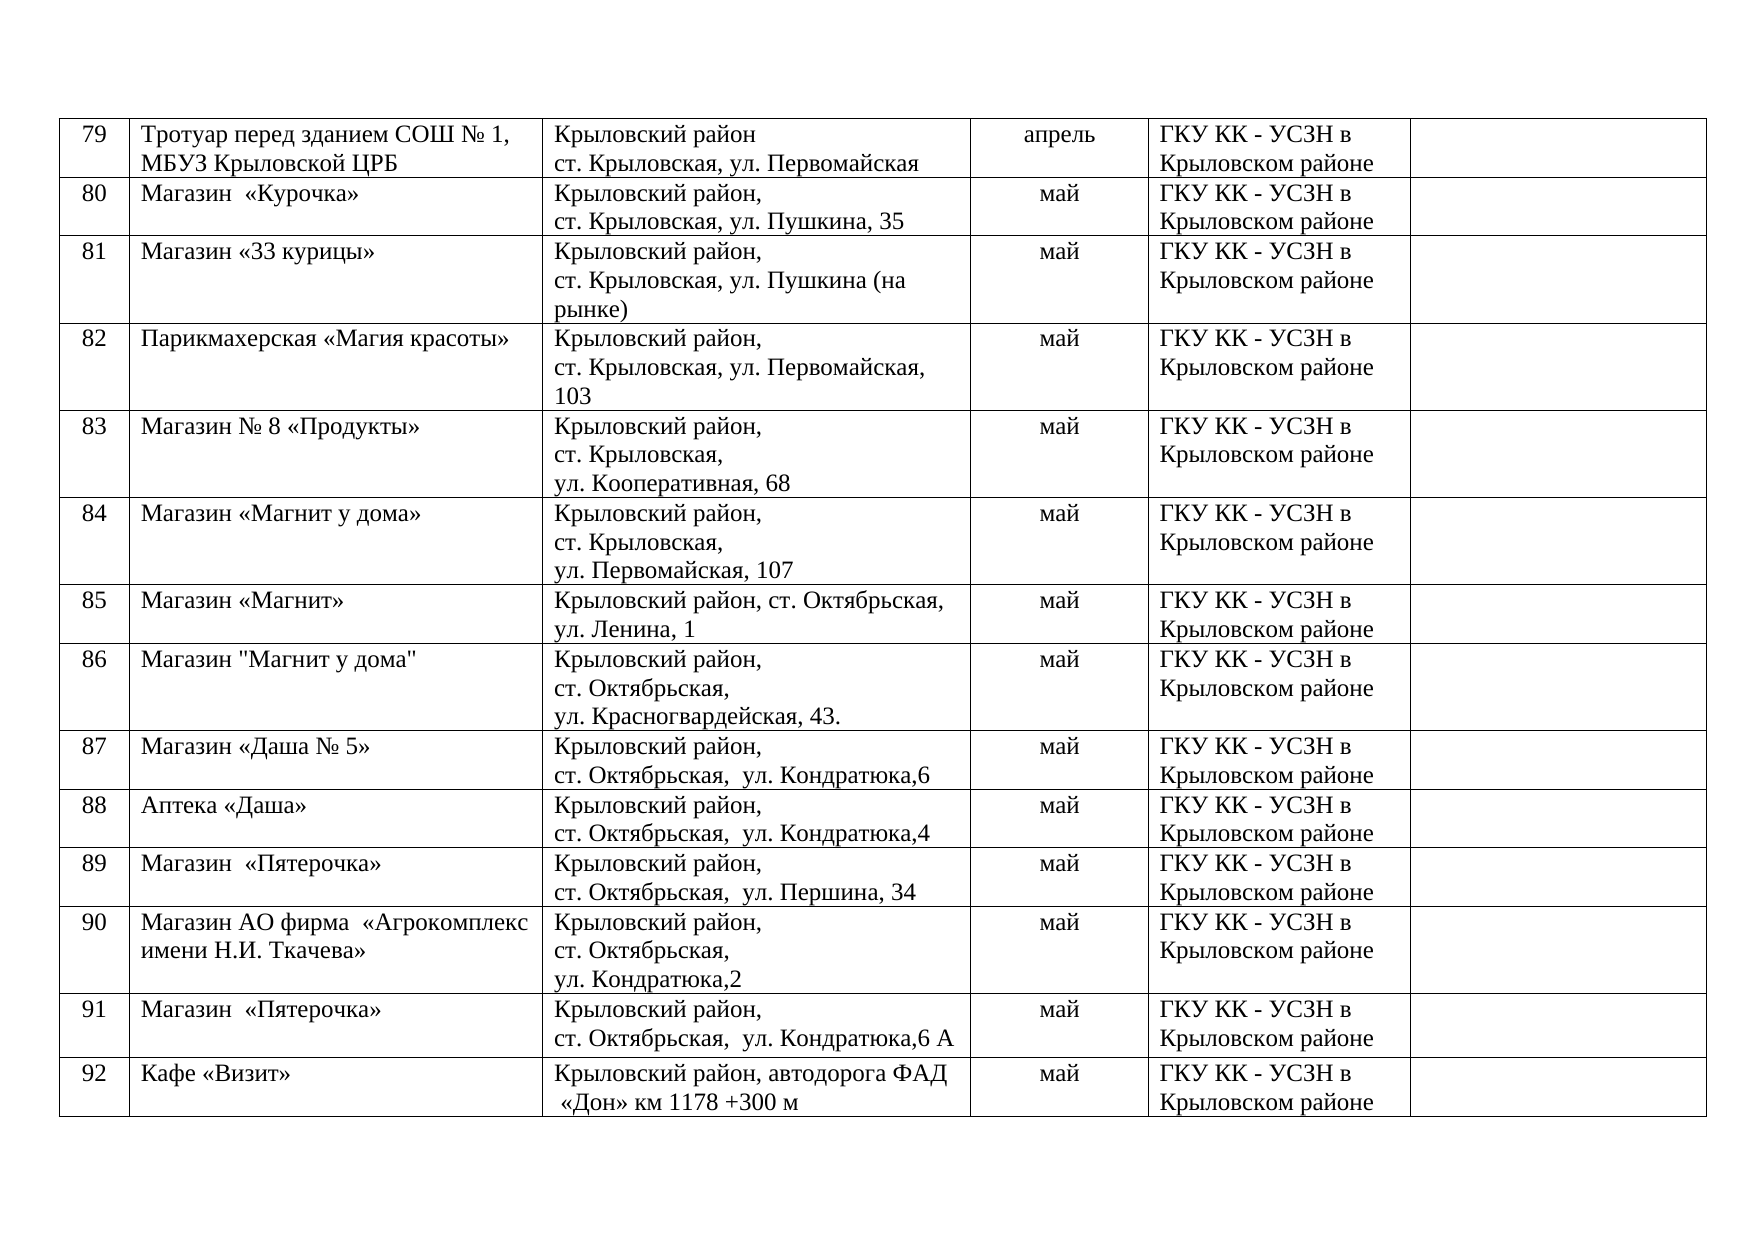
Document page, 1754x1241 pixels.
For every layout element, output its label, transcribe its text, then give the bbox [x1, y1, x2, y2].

table_cell Крыловский район, ст. Крыловская, ул. Первомайская, 107 [543, 498, 970, 584]
table_cell Магазин «33 курицы» [130, 236, 542, 322]
table_cell Магазин "Магнит у дома" [130, 644, 542, 730]
table_cell ГКУ КК - УСЗН в Крыловском районе [1149, 644, 1410, 730]
table_cell ГКУ КК - УСЗН в Крыловском районе [1149, 178, 1410, 235]
table_cell апрель [971, 119, 1148, 177]
table_cell 85 [60, 585, 129, 643]
table_cell май [971, 731, 1148, 789]
table_cell Магазин «Даша № 5» [130, 731, 542, 789]
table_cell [1149, 1058, 1410, 1116]
table_cell [1411, 119, 1706, 177]
table_cell [1411, 1058, 1706, 1116]
table_cell [1411, 498, 1706, 584]
table_cell Магазин «Магнит у дома» [130, 498, 542, 584]
table_cell [1411, 790, 1706, 847]
table_cell Крыловский район, ст. Крыловская, ул. Первомайская, 103 [543, 324, 970, 410]
table_cell [1411, 236, 1706, 322]
table_cell 87 [60, 731, 129, 789]
table_cell [1411, 994, 1706, 1057]
table_cell ГКУ КК - УСЗН в Крыловском районе [1149, 790, 1410, 847]
table_cell Тротуар перед зданием СОШ № 1, МБУЗ Крыловской ЦРБ [130, 119, 542, 177]
table_cell ГКУ КК - УСЗН в Крыловском районе [1149, 324, 1410, 410]
table_cell май [971, 411, 1148, 497]
table_cell 89 [60, 848, 129, 906]
table_cell ГКУ КК - УСЗН в Крыловском районе [1149, 907, 1410, 993]
table_cell [1411, 324, 1706, 410]
table_cell 91 [60, 994, 129, 1057]
table_cell Крыловский район, ст. Октябрьская, ул. Красногвардейская, 43. [543, 644, 970, 730]
table_cell май [971, 585, 1148, 643]
table_cell май [971, 907, 1148, 993]
table_cell [1411, 585, 1706, 643]
table_cell 80 [60, 178, 129, 235]
table_cell 90 [60, 907, 129, 993]
table_cell май [971, 1058, 1148, 1116]
table_cell Магазин АО фирма «Агрокомплекс имени Н.И. Ткачева» [130, 907, 542, 993]
table_cell май [971, 498, 1148, 584]
table_cell Магазин «Магнит» [130, 585, 542, 643]
table_cell [1411, 644, 1706, 730]
table_cell май [971, 790, 1148, 847]
table_cell Аптека «Даша» [130, 790, 542, 847]
table_cell 88 [60, 790, 129, 847]
table_cell 92 [60, 1058, 129, 1116]
table_cell май [971, 324, 1148, 410]
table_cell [1149, 119, 1410, 177]
table_cell ГКУ КК - УСЗН в Крыловском районе [1149, 994, 1410, 1057]
table_cell Кафе «Визит» [130, 1058, 542, 1116]
table_cell Крыловский район, ст. Крыловская, ул. Пушкина, 35 [543, 178, 970, 235]
table_cell ГКУ КК - УСЗН в Крыловском районе [1149, 585, 1410, 643]
table_cell [1411, 848, 1706, 906]
table_cell Крыловский район, ст. Крыловская, ул. Пушкина (на рынке) [543, 236, 970, 322]
table_cell Крыловский район, ст. Октябрьская, ул. Першина, 34 [543, 848, 970, 906]
table_cell Магазин «Пятерочка» [130, 994, 542, 1057]
table_cell ГКУ КК - УСЗН в Крыловском районе [1149, 731, 1410, 789]
table_cell ГКУ КК - УСЗН в Крыловском районе [1149, 848, 1410, 906]
table_cell май [971, 994, 1148, 1057]
table_cell 79 [60, 119, 129, 177]
table_cell 83 [60, 411, 129, 497]
table_cell Крыловский район, ст. Октябрьская, ул. Кондратюка,6 А [543, 994, 970, 1057]
table_cell [1411, 178, 1706, 235]
table_cell май [971, 236, 1148, 322]
table_cell 84 [60, 498, 129, 584]
table_cell 86 [60, 644, 129, 730]
table_cell Крыловский район, ст. Октябрьская, ул. Кондратюка,6 [543, 731, 970, 789]
table_cell ГКУ КК - УСЗН в Крыловском районе [1149, 498, 1410, 584]
table_cell ГКУ КК - УСЗН в Крыловском районе [1149, 411, 1410, 497]
table_cell [1411, 907, 1706, 993]
table_cell май [971, 644, 1148, 730]
table_cell ГКУ КК - УСЗН в Крыловском районе [1149, 236, 1410, 322]
table_cell Магазин «Пятерочка» [130, 848, 542, 906]
table_cell Крыловский район, автодорога ФАД «Дон» км 1178 +300 м [543, 1058, 970, 1116]
table_cell 81 [60, 236, 129, 322]
table_cell 82 [60, 324, 129, 410]
table_cell Крыловский район, ст. Октябрьская, ул. Кондратюка,4 [543, 790, 970, 847]
table_cell [1411, 731, 1706, 789]
table_cell Магазин «Курочка» [130, 178, 542, 235]
table_cell Крыловский район ст. Крыловская, ул. Первомайская [543, 119, 970, 177]
table_cell Парикмахерская «Магия красоты» [130, 324, 542, 410]
table_cell Крыловский район, ст. Октябрьская, ул. Ленина, 1 [543, 585, 970, 643]
table_cell Крыловский район, ст. Октябрьская, ул. Кондратюка,2 [543, 907, 970, 993]
table_cell Крыловский район, ст. Крыловская, ул. Кооперативная, 68 [543, 411, 970, 497]
table_cell [1411, 411, 1706, 497]
table_cell Магазин № 8 «Продукты» [130, 411, 542, 497]
table_cell май [971, 178, 1148, 235]
table_cell май [971, 848, 1148, 906]
